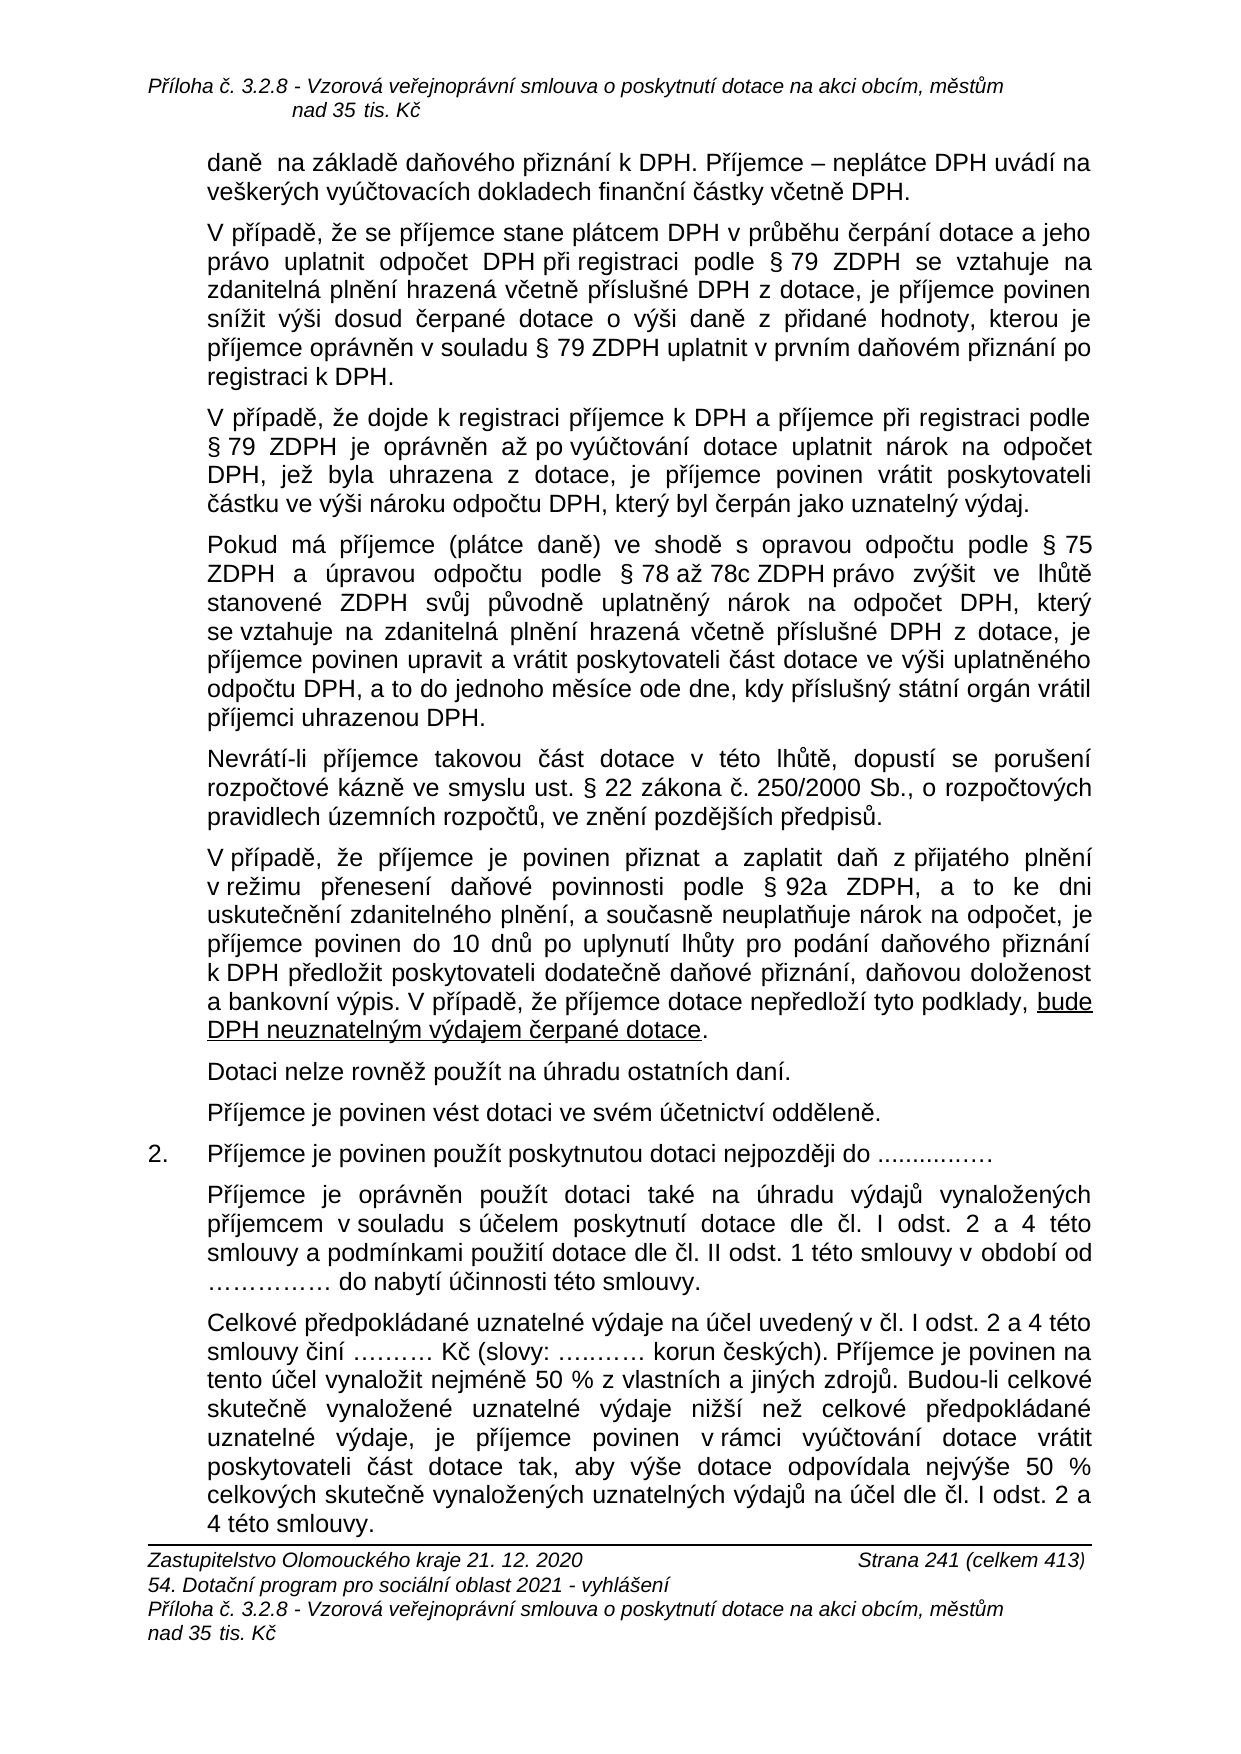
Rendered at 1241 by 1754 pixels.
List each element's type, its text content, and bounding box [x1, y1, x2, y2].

text Příjemce je oprávněn použít dotaci také na úhradu výdajů vynaložených příjemcem v souladu s účelem poskytnutí dotace dle čl. I odst. 2 a 4 této smlouvy a podmínkami použití dotace dle čl. II odst. 1 této smlouvy v období od …………… do nabytí účinnosti této smlouvy. [207, 1180, 1092, 1295]
text Pokud má příjemce (plátce daně) ve shodě s opravou odpočtu podle § 75 ZDPH a úpravou odpočtu podle § 78 až 78c ZDPH právo zvýšit ve lhůtě stanovené ZDPH svůj původně uplatněný nárok na odpočet DPH, který se vztahuje na zdanitelná plnění hrazená včetně příslušné DPH z dotace, je příjemce povinen upravit a vrátit poskytovateli část dotace ve výši uplatněného odpočtu DPH, a to do jednoho měsíce ode dne, kdy příslušný státní orgán vrátil příjemci uhrazenou DPH. [207, 530, 1092, 731]
list Příjemce je povinen použít poskytnutou dotaci nejpozději do ............…. [148, 1139, 1092, 1168]
text Příjemce je povinen vést dotaci ve svém účetnictví odděleně. [207, 1098, 1092, 1126]
text Celkové předpokládané uznatelné výdaje na účel uvedený v čl. I odst. 2 a 4 této smlouvy činí ….…… Kč (slovy: …..…… korun českých). Příjemce je povinen na tento účel vynaložit nejméně 50 % z vlastních a jiných zdrojů. Budou-li celkové skutečně vynaložené uznatelné výdaje nižší než celkové předpokládané uznatelné výdaje, je příjemce povinen v rámci vyúčtování dotace vrátit poskytovateli část dotace tak, aby výše dotace odpovídala nejvýše 50 % celkových skutečně vynaložených uznatelných výdajů na účel dle čl. I odst. 2 a 4 této smlouvy. [207, 1308, 1092, 1538]
text Nevrátí-li příjemce takovou část dotace v této lhůtě, dopustí se porušení rozpočtové kázně ve smyslu ust. § 22 zákona č. 250/2000 Sb., o rozpočtových pravidlech územních rozpočtů, ve znění pozdějších předpisů. [207, 744, 1092, 830]
text V případě, že dojde k registraci příjemce k DPH a příjemce při registraci podle § 79 ZDPH je oprávněn až po vyúčtování dotace uplatnit nárok na odpočet DPH, jež byla uhrazena z dotace, je příjemce povinen vrátit poskytovateli částku ve výši nároku odpočtu DPH, který byl čerpán jako uznatelný výdaj. [207, 403, 1092, 518]
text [207, 148, 1092, 205]
text Dotaci nelze rovněž použít na úhradu ostatních daní. [207, 1056, 1092, 1085]
text V případě, že se příjemce stane plátcem DPH v průběhu čerpání dotace a jeho právo uplatnit odpočet DPH při registraci podle § 79 ZDPH se vztahuje na zdanitelná plnění hrazená včetně příslušné DPH z dotace, je příjemce povinen snížit výši dosud čerpané dotace o výši daně z přidané hodnoty, kterou je příjemce oprávněn v souladu § 79 ZDPH uplatnit v prvním daňovém přiznání po registraci k DPH. [207, 218, 1092, 390]
text V případě, že příjemce je povinen přiznat a zaplatit daň z přijatého plnění v režimu přenesení daňové povinnosti podle § 92a ZDPH, a to ke dni uskutečnění zdanitelného plnění, a současně neuplatňuje nárok na odpočet, je příjemce povinen do 10 dnů po uplynutí lhůty pro podání daňového přiznání k DPH předložit poskytovateli dodatečně daňové přiznání, daňovou doloženost a bankovní výpis. V případě, že příjemce dotace nepředloží tyto podklady, bude DPH neuznatelným výdajem čerpané dotace. [207, 843, 1092, 1044]
